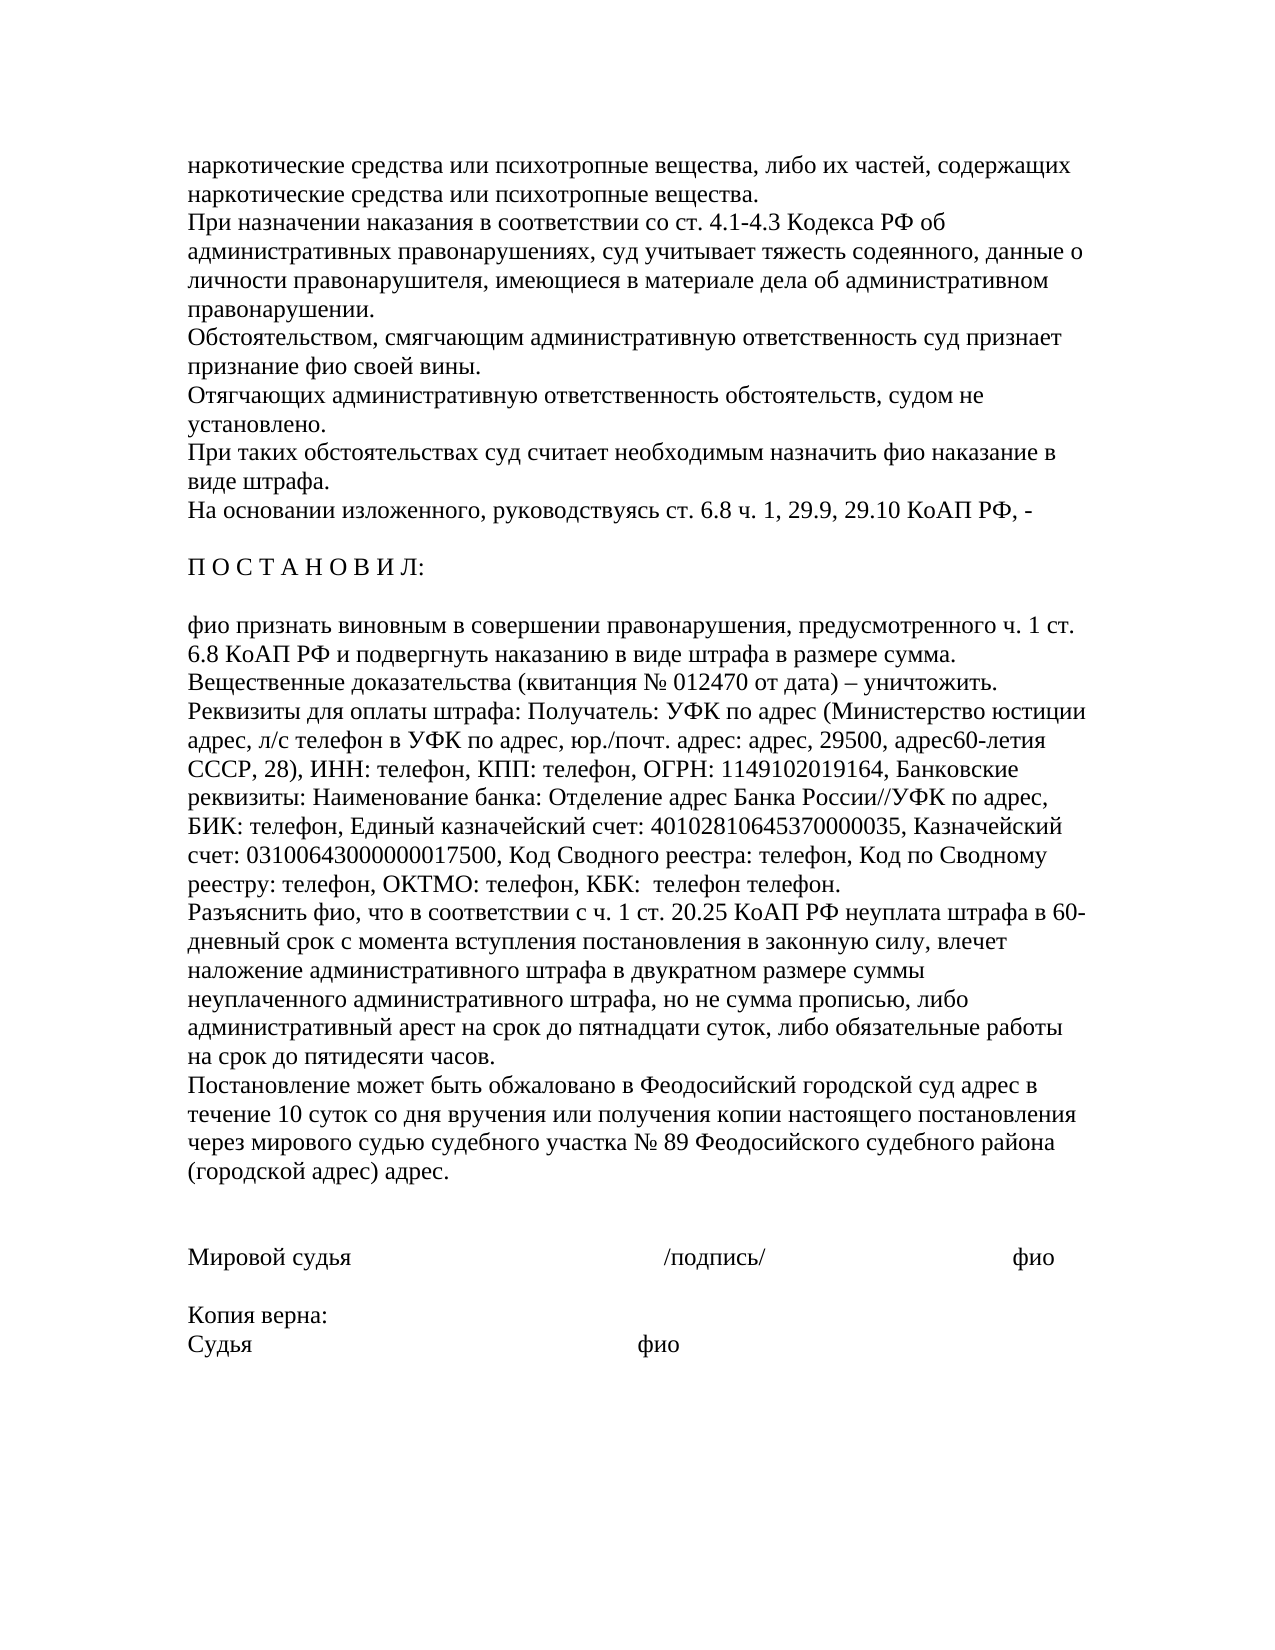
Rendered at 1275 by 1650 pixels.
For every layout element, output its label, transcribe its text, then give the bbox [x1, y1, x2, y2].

text Судья фио [187, 1329, 1087, 1357]
text При таких обстоятельствах суд считает необходимым назначить фио наказание в виде штрафа. [187, 437, 1087, 495]
text Постановление может быть обжаловано в Феодосийский городской суд адрес в течение 10 суток со дня вручения или получения копии настоящего постановления через мирового судью судебного участка № 89 Феодосийского судебного района (городской адрес) адрес. [187, 1070, 1087, 1185]
text Обстоятельством, смягчающим административную ответственность суд признает признание фио своей вины. [187, 322, 1087, 380]
text Мировой судья /подпись/ фио [187, 1242, 1087, 1271]
text На основании изложенного, руководствуясь ст. 6.8 ч. 1, 29.9, 29.10 КоАП РФ, - [187, 495, 1087, 524]
text При назначении наказания в соответствии со ст. 4.1-4.3 Кодекса РФ об административных правонарушениях, суд учитывает тяжесть содеянного, данные о личности правонарушителя, имеющиеся в материале дела об административном правонарушении. [187, 207, 1087, 322]
text Отягчающих административную ответственность обстоятельств, судом не установлено. [187, 380, 1087, 437]
text Разъяснить фио, что в соответствии с ч. 1 ст. 20.25 КоАП РФ неуплата штрафа в 60-дневный срок с момента вступления постановления в законную силу, влечет наложение административного штрафа в двукратном размере суммы неуплаченного административного штрафа, но не сумма прописью, либо административный арест на срок до пятнадцати суток, либо обязательные работы на срок до пятидесяти часов. [187, 897, 1087, 1070]
text Вещественные доказательства (квитанция № 012470 от дата) – уничтожить. [187, 667, 1087, 696]
text П О С Т А Н О В И Л: [187, 552, 1087, 581]
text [187, 150, 1087, 207]
text Реквизиты для оплаты штрафа: Получатель: УФК по адрес (Министерство юстиции адрес, л/с телефон в УФК по адрес, юр./почт. адрес: адрес, 29500, адрес60-летия СССР, 28), ИНН: телефон, КПП: телефон, ОГРН: 1149102019164, Банковские реквизиты: Наименование банка: Отделение адрес Банка России//УФК по адрес, БИК: телефон, Единый казначейский счет: 40102810645370000035, Казначейский счет: 03100643000000017500, Код Сводного реестра: телефон, Код по Сводному реестру: телефон, ОКТМО: телефон, КБК: телефон телефон. [187, 696, 1087, 897]
text Копия верна: [187, 1300, 1087, 1329]
text фио признать виновным в совершении правонарушения, предусмотренного ч. 1 ст. 6.8 КоАП РФ и подвергнуть наказанию в виде штрафа в размере сумма. [187, 610, 1087, 667]
